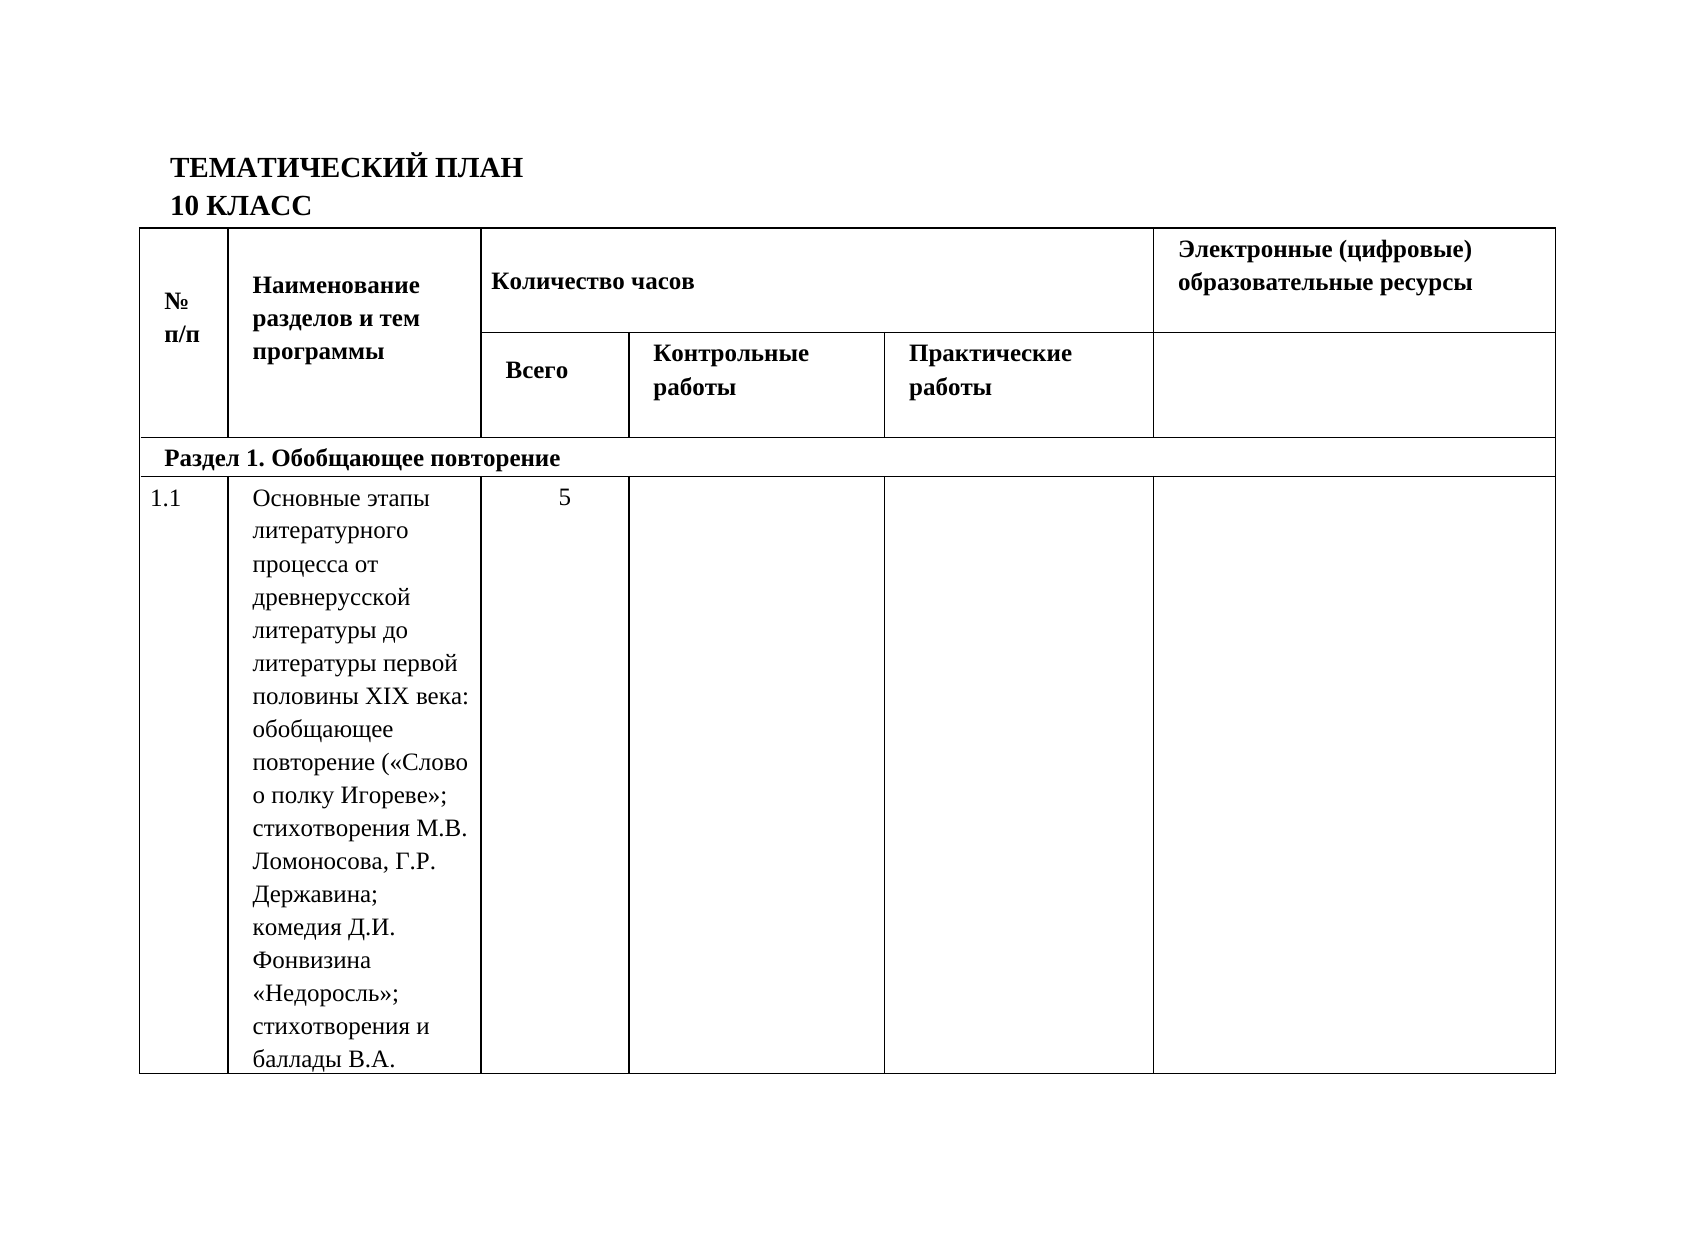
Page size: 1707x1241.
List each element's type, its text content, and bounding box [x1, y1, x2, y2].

table_cell 5 [482, 477, 628, 1073]
table_cell [630, 477, 884, 1073]
table_cell [1154, 477, 1555, 1073]
text ТЕМАТИЧЕСКИЙ ПЛАН [162, 150, 1557, 183]
table_cell Контрольные работы [630, 333, 884, 436]
table_header Электронные (цифровые) образовательные ресурсы [1154, 229, 1555, 332]
text 10 КЛАСС [162, 188, 1557, 222]
table_cell [885, 477, 1153, 1073]
table_header № п/п [140, 229, 227, 436]
table_cell [1154, 333, 1555, 436]
table_cell 1.1 [140, 477, 227, 1073]
table_cell Практические работы [885, 333, 1153, 436]
table_header Количество часов [482, 229, 1153, 332]
table_cell Раздел 1. Обобщающее повторение [140, 438, 1555, 476]
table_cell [229, 477, 480, 1073]
table_header Наименование разделов и тем программы [229, 229, 480, 436]
table_cell Всего [482, 333, 628, 436]
